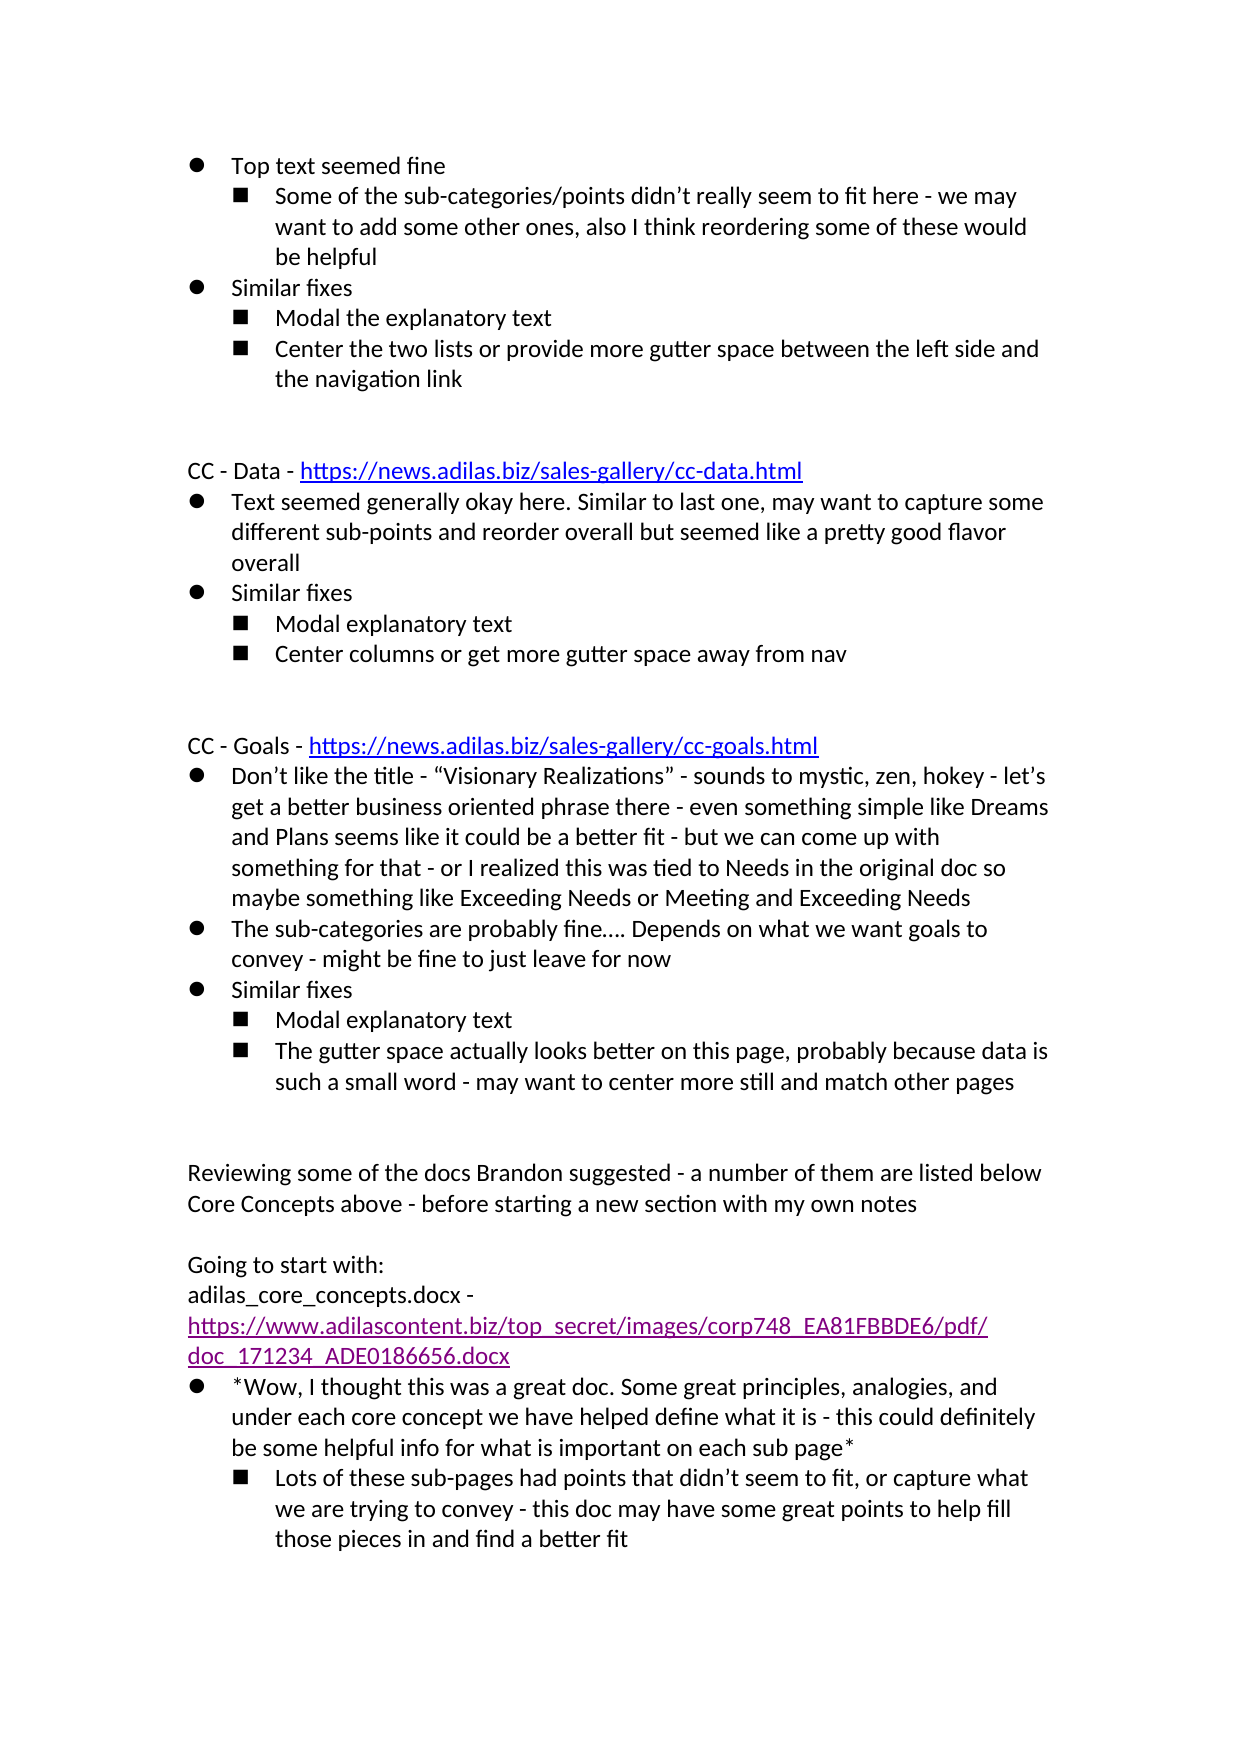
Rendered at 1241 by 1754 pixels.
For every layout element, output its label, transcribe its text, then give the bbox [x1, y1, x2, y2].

list Text seemed generally okay here. Similar to last one, may want to capture some different sub-points and reorder overall but seemed like a pretty good flavor overall [187, 486, 1053, 577]
list Similar fixes [187, 577, 1053, 608]
list Modal the explanatory text [231, 303, 1053, 333]
list *Wow, I thought this was a great doc. Some great principles, analogies, and under each core concept we have helped define what it is - this could definitely be some helpful info for what is important on each sub page* [187, 1371, 1053, 1462]
list Lots of these sub-pages had points that didn’t seem to fit, or capture what we are trying to convey - this doc may have some great points to help fill those pieces in and find a better fit [231, 1462, 1053, 1554]
list The gutter space actually looks better on this page, probably because data is such a small word - may want to center more still and match other pages [231, 1035, 1053, 1096]
list Center columns or get more gutter space away from nav [231, 638, 1053, 669]
list Modal explanatory text [231, 1004, 1053, 1035]
list CC - Data - https://news.adilas.biz/sales-gallery/cc-data.html [187, 455, 1053, 486]
list Center the two lists or provide more gutter space between the left side and the navigation link [231, 333, 1053, 394]
list Going to start with: [187, 1249, 1053, 1279]
list Similar fixes [187, 974, 1053, 1004]
list Modal explanatory text [231, 608, 1053, 638]
list Reviewing some of the docs Brandon suggested - a number of them are listed below Core Concepts above - before starting a new section with my own notes [187, 1157, 1053, 1218]
list Don’t like the title - “Visionary Realizations” - sounds to mystic, zen, hokey - let’s get a better business oriented phrase there - even something simple like Dreams and Plans seems like it could be a better fit - but we can come up with something for that - or I realized this was tied to Needs in the original doc so maybe something like Exceeding Needs or Meeting and Exceeding Needs [187, 760, 1053, 913]
list CC - Goals - https://news.adilas.biz/sales-gallery/cc-goals.html [187, 730, 1053, 760]
list Some of the sub-categories/points didn’t really seem to fit here - we may want to add some other ones, also I think reordering some of these would be helpful [231, 181, 1053, 272]
list adilas_core_concepts.docx - https://www.adilascontent.biz/top_secret/images/corp748_EA81FBBDE6/pdf/doc_171234_ADE0186656.docx [187, 1279, 1053, 1371]
list Top text seemed fine [187, 150, 1053, 181]
list Similar fixes [187, 272, 1053, 303]
list The sub-categories are probably fine…. Depends on what we want goals to convey - might be fine to just leave for now [187, 913, 1053, 974]
